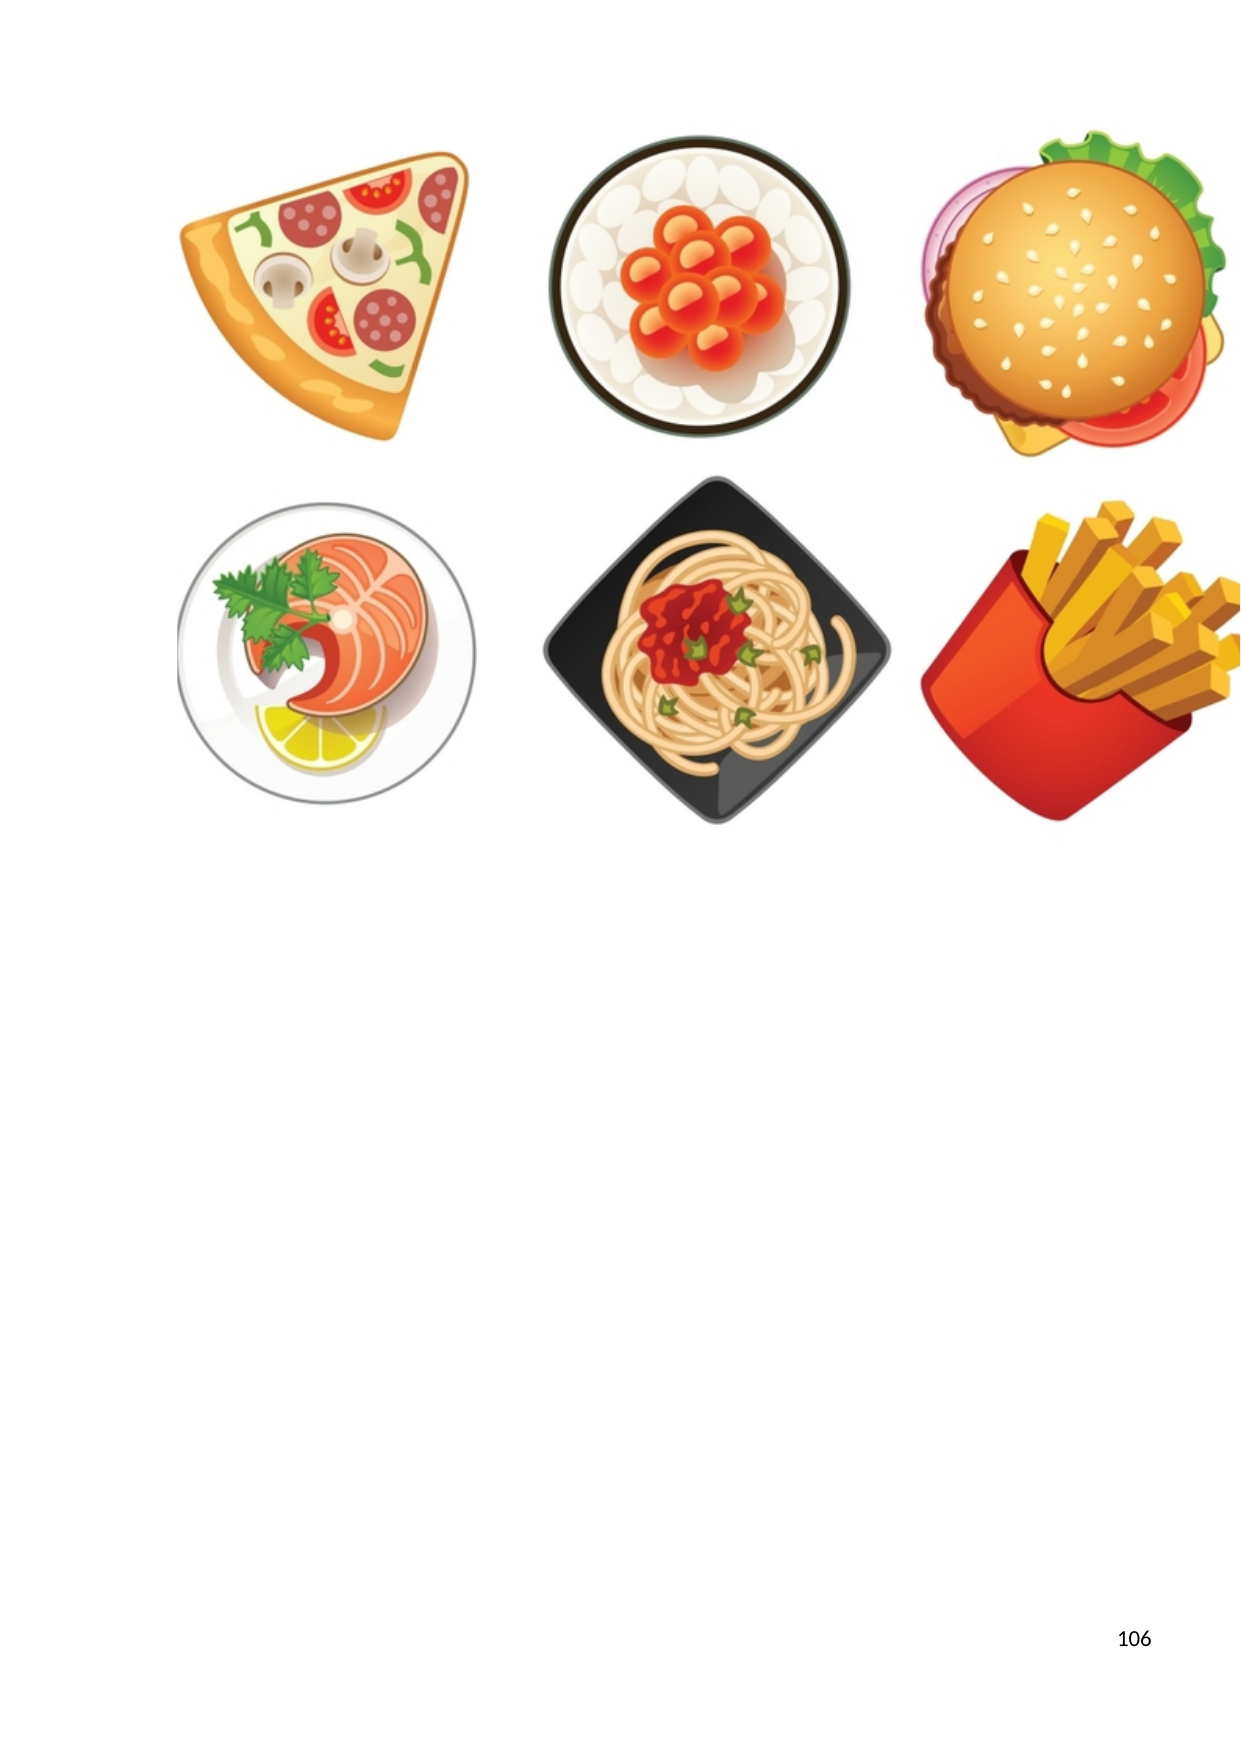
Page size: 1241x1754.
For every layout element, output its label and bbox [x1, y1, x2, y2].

picture [177, 118, 1241, 850]
